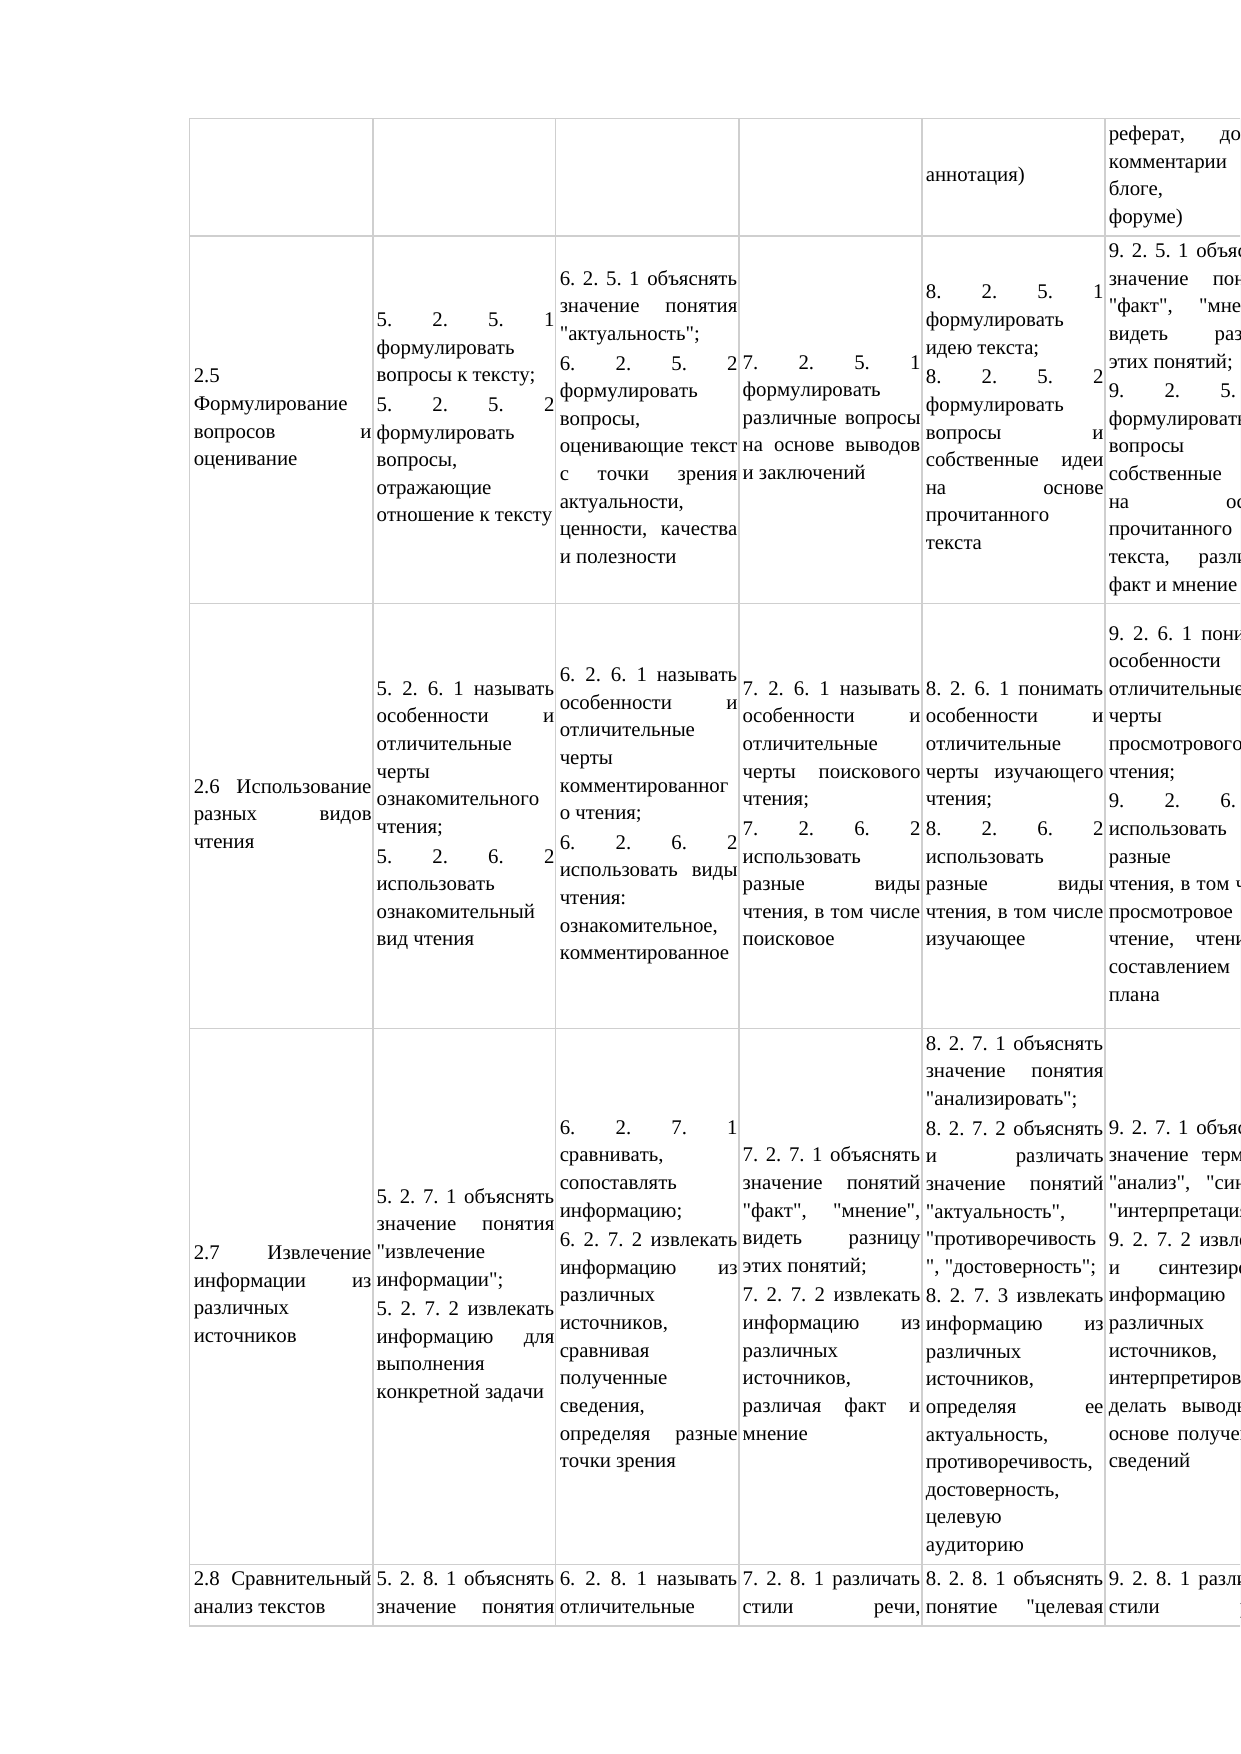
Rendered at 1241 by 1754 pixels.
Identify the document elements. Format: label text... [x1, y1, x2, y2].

table_cell 9. 2. 5. 1 объяснять значение понятий "факт", "мнение", видеть разницу этих понятий; 9. 2. 5. 2 формулировать вопросы и собственные идеи на основе прочитанного текста, различать факт и мнение [1106, 237, 1240, 603]
table_cell 7. 2. 6. 1 называть особенности и отличительные черты поискового чтения; 7. 2. 6. 2 использовать разные виды чтения, в том числе поисковое [740, 604, 921, 1028]
table_cell 5. 2. 6. 1 называть особенности и отличительные черты ознакомительного чтения; 5. 2. 6. 2 использовать ознакомительный вид чтения [374, 604, 555, 1028]
table_cell 7. 2. 7. 1 объяснять значение понятий "факт", "мнение", видеть разницу этих понятий; 7. 2. 7. 2 извлекать информацию из различных источников, различая факт и мнение [740, 1029, 921, 1563]
table_cell 2.5 Формулирование вопросов и оценивание [190, 237, 372, 603]
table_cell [740, 119, 921, 235]
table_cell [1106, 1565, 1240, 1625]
table_cell 5. 2. 7. 1 объяснять значение понятия "извлечение информации"; 5. 2. 7. 2 извлекать информацию для выполнения конкретной задачи [374, 1029, 555, 1563]
table_cell 8. 2. 7. 1 объяснять значение понятия "анализировать"; 8. 2. 7. 2 объяснять и различать значение понятий "актуальность", "противоречивость", "достоверность"; 8. 2. 7. 3 извлекать информацию из различных источников, определяя ее актуальность, противоречивость, достоверность, целевую аудиторию [923, 1029, 1104, 1563]
table_cell 8. 2. 6. 1 понимать особенности и отличительные черты изучающего чтения; 8. 2. 6. 2 использовать разные виды чтения, в том числе изучающее [923, 604, 1104, 1028]
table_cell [923, 119, 1104, 235]
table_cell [374, 119, 555, 235]
table_cell 2.6 Использование разных видов чтения [190, 604, 372, 1028]
table_cell 5. 2. 5. 1 формулировать вопросы к тексту; 5. 2. 5. 2 формулировать вопросы, отражающие отношение к тексту [374, 237, 555, 603]
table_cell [556, 1565, 738, 1625]
table_cell 6. 2. 6. 1 называть особенности и отличительные черты комментированного чтения; 6. 2. 6. 2 использовать виды чтения: ознакомительное, комментированное [556, 604, 738, 1028]
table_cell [190, 119, 372, 235]
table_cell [1106, 119, 1240, 235]
table_cell 7. 2. 5. 1 формулировать различные вопросы на основе выводов и заключений [740, 237, 921, 603]
table_cell 8. 2. 5. 1 формулировать идею текста; 8. 2. 5. 2 формулировать вопросы и собственные идеи на основе прочитанного текста [923, 237, 1104, 603]
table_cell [190, 1565, 372, 1625]
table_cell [740, 1565, 921, 1625]
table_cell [374, 1565, 555, 1625]
table_cell 9. 2. 6. 1 понимать особенности и отличительные черты просмотрового чтения; 9. 2. 6. 2 использовать разные виды чтения, в том числе просмотровое чтение, чтение с составлением плана [1106, 604, 1240, 1028]
table_cell 6. 2. 5. 1 объяснять значение понятия "актуальность"; 6. 2. 5. 2 формулировать вопросы, оценивающие текст с точки зрения актуальности, ценности, качества и полезности [556, 237, 738, 603]
table_cell 6. 2. 7. 1 сравнивать, сопоставлять информацию; 6. 2. 7. 2 извлекать информацию из различных источников, сравнивая полученные сведения, определяя разные точки зрения [556, 1029, 738, 1563]
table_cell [923, 1565, 1104, 1625]
table_cell 9. 2. 7. 1 объяснять значение терминов "анализ", "синтез", "интерпретация"; 9. 2. 7. 2 извлекать и синтезировать информацию из различных источников, интерпретировать, делать выводы на основе полученных сведений [1106, 1029, 1240, 1563]
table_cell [556, 119, 738, 235]
table_cell 2.7 Извлечение информации из различных источников [190, 1029, 372, 1563]
